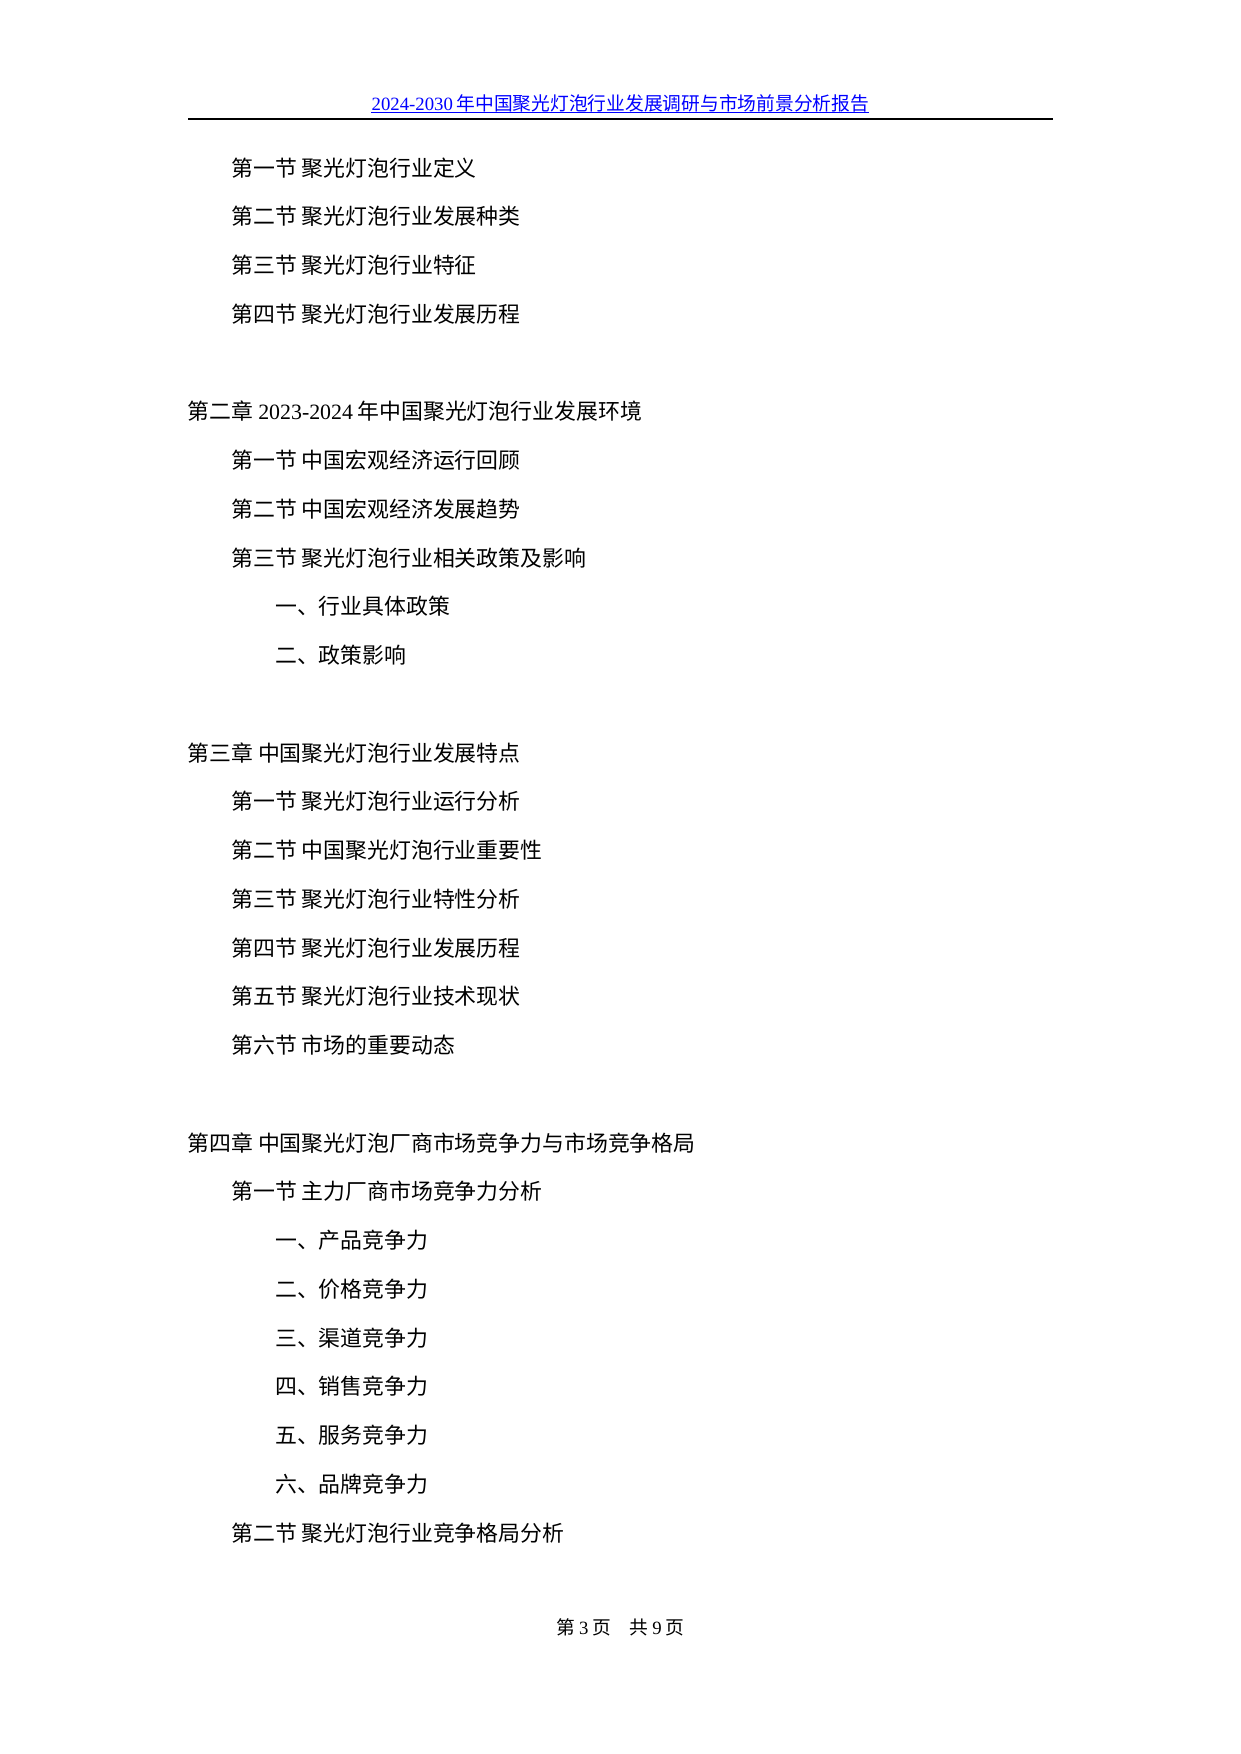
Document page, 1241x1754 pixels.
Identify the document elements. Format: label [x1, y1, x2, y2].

text [187, 150, 1053, 1548]
